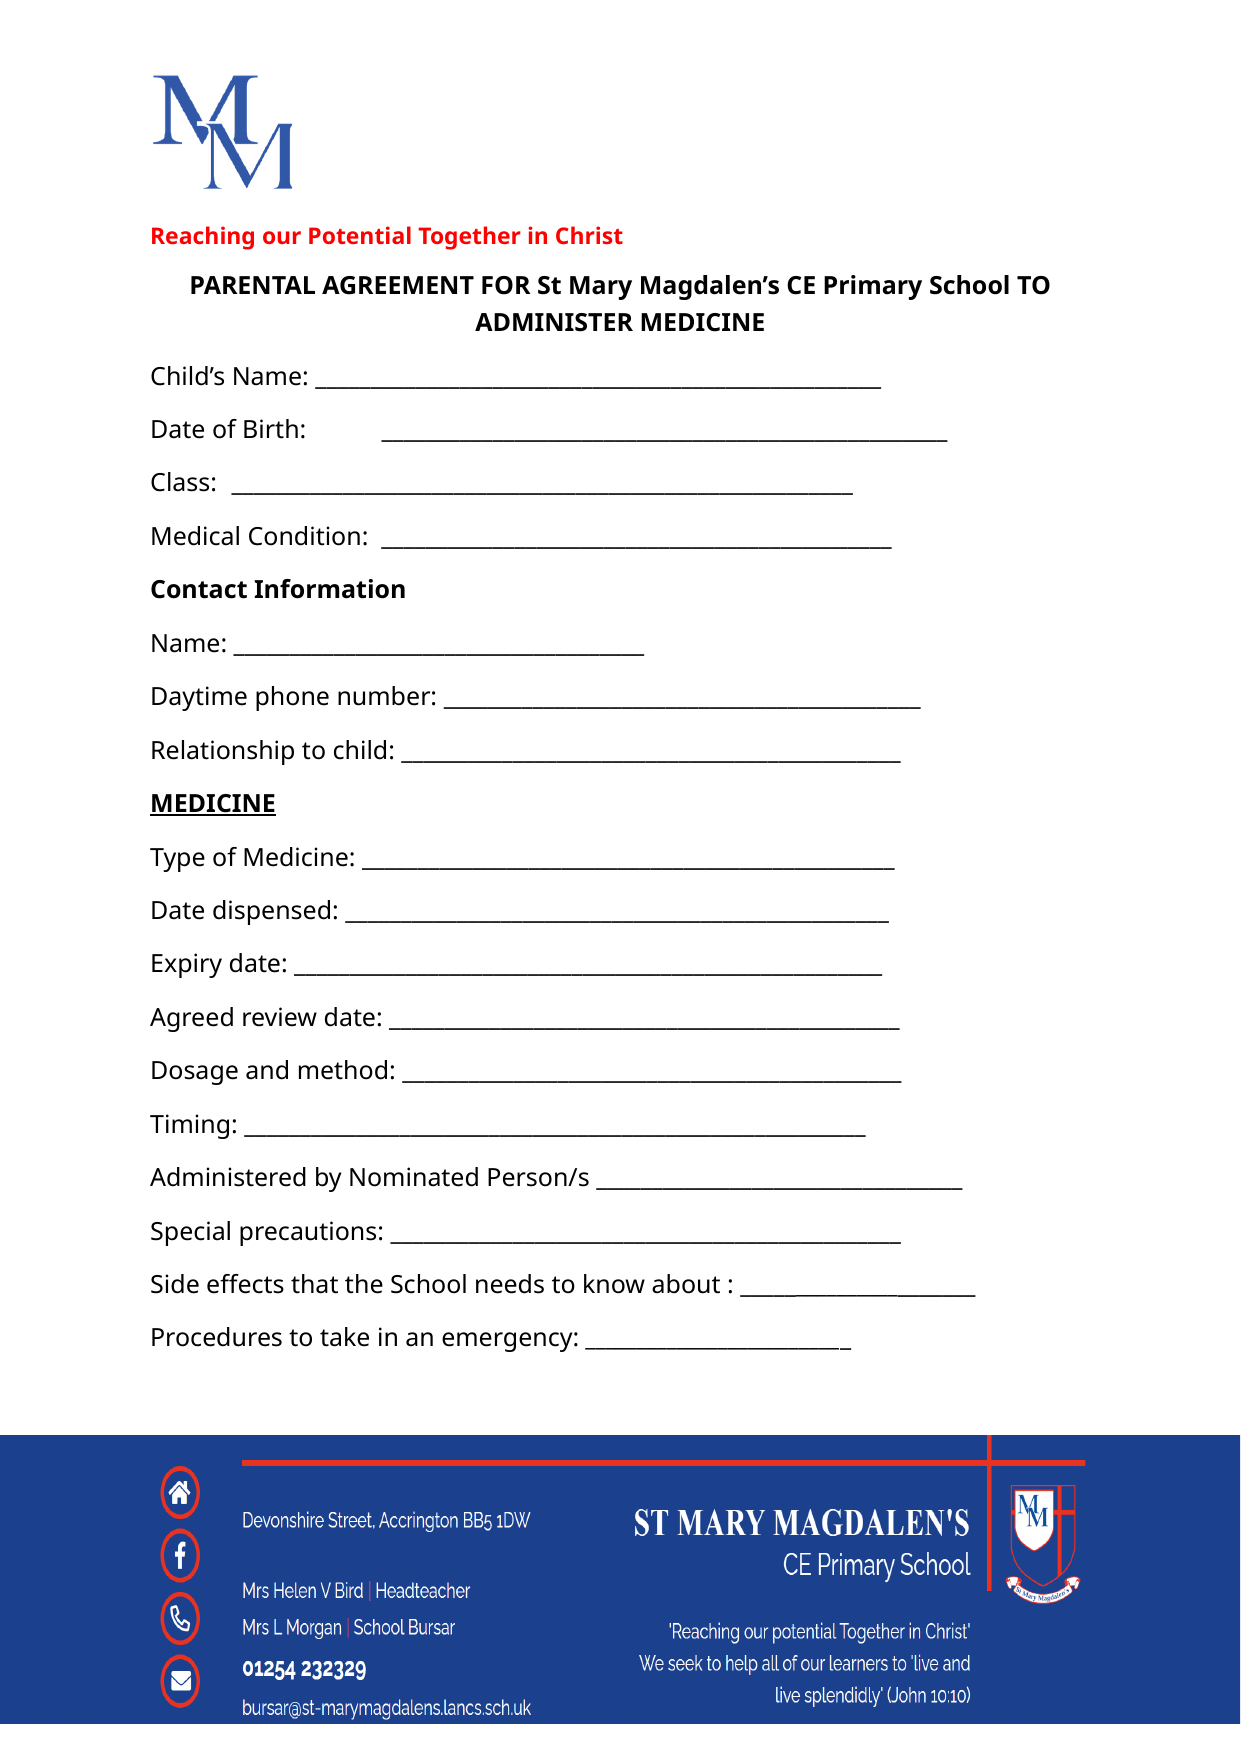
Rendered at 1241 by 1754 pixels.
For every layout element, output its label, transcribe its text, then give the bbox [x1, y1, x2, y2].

text Side effects that the School needs to know about : ______________________ [150, 1267, 1090, 1301]
text Relationship to child: _____________________________________________ [150, 732, 1090, 766]
text MEDICINE [150, 786, 1090, 820]
text Dosage and method: _____________________________________________ [150, 1053, 1090, 1087]
text Child’s Name: ___________________________________________________ [150, 358, 1090, 392]
picture [0, 1435, 1241, 1724]
text PARENTAL AGREEMENT FOR St Mary Magdalen’s CE Primary School TO ADMINISTER MEDICINE [150, 268, 1090, 339]
text Contact Information [150, 572, 1090, 606]
text Medical Condition: ______________________________________________ [150, 518, 1090, 553]
text Expiry date: _____________________________________________________ [150, 946, 1090, 980]
text Date dispensed: _________________________________________________ [150, 893, 1090, 927]
text Timing: ________________________________________________________ [150, 1106, 1090, 1140]
picture [150, 73, 293, 192]
text Administered by Nominated Person/s _________________________________ [150, 1160, 1090, 1194]
text Special precautions: ______________________________________________ [150, 1213, 1090, 1247]
text Procedures to take in an emergency: __________________________ [150, 1320, 1090, 1354]
text Type of Medicine: ________________________________________________ [150, 839, 1090, 873]
text Date of Birth: ___________________________________________________ [150, 412, 1090, 446]
text Class: ________________________________________________________ [150, 465, 1090, 499]
text Name: _____________________________________ [150, 625, 1090, 659]
text Agreed review date: ______________________________________________ [150, 999, 1090, 1033]
text Daytime phone number: ___________________________________________ [150, 679, 1090, 713]
